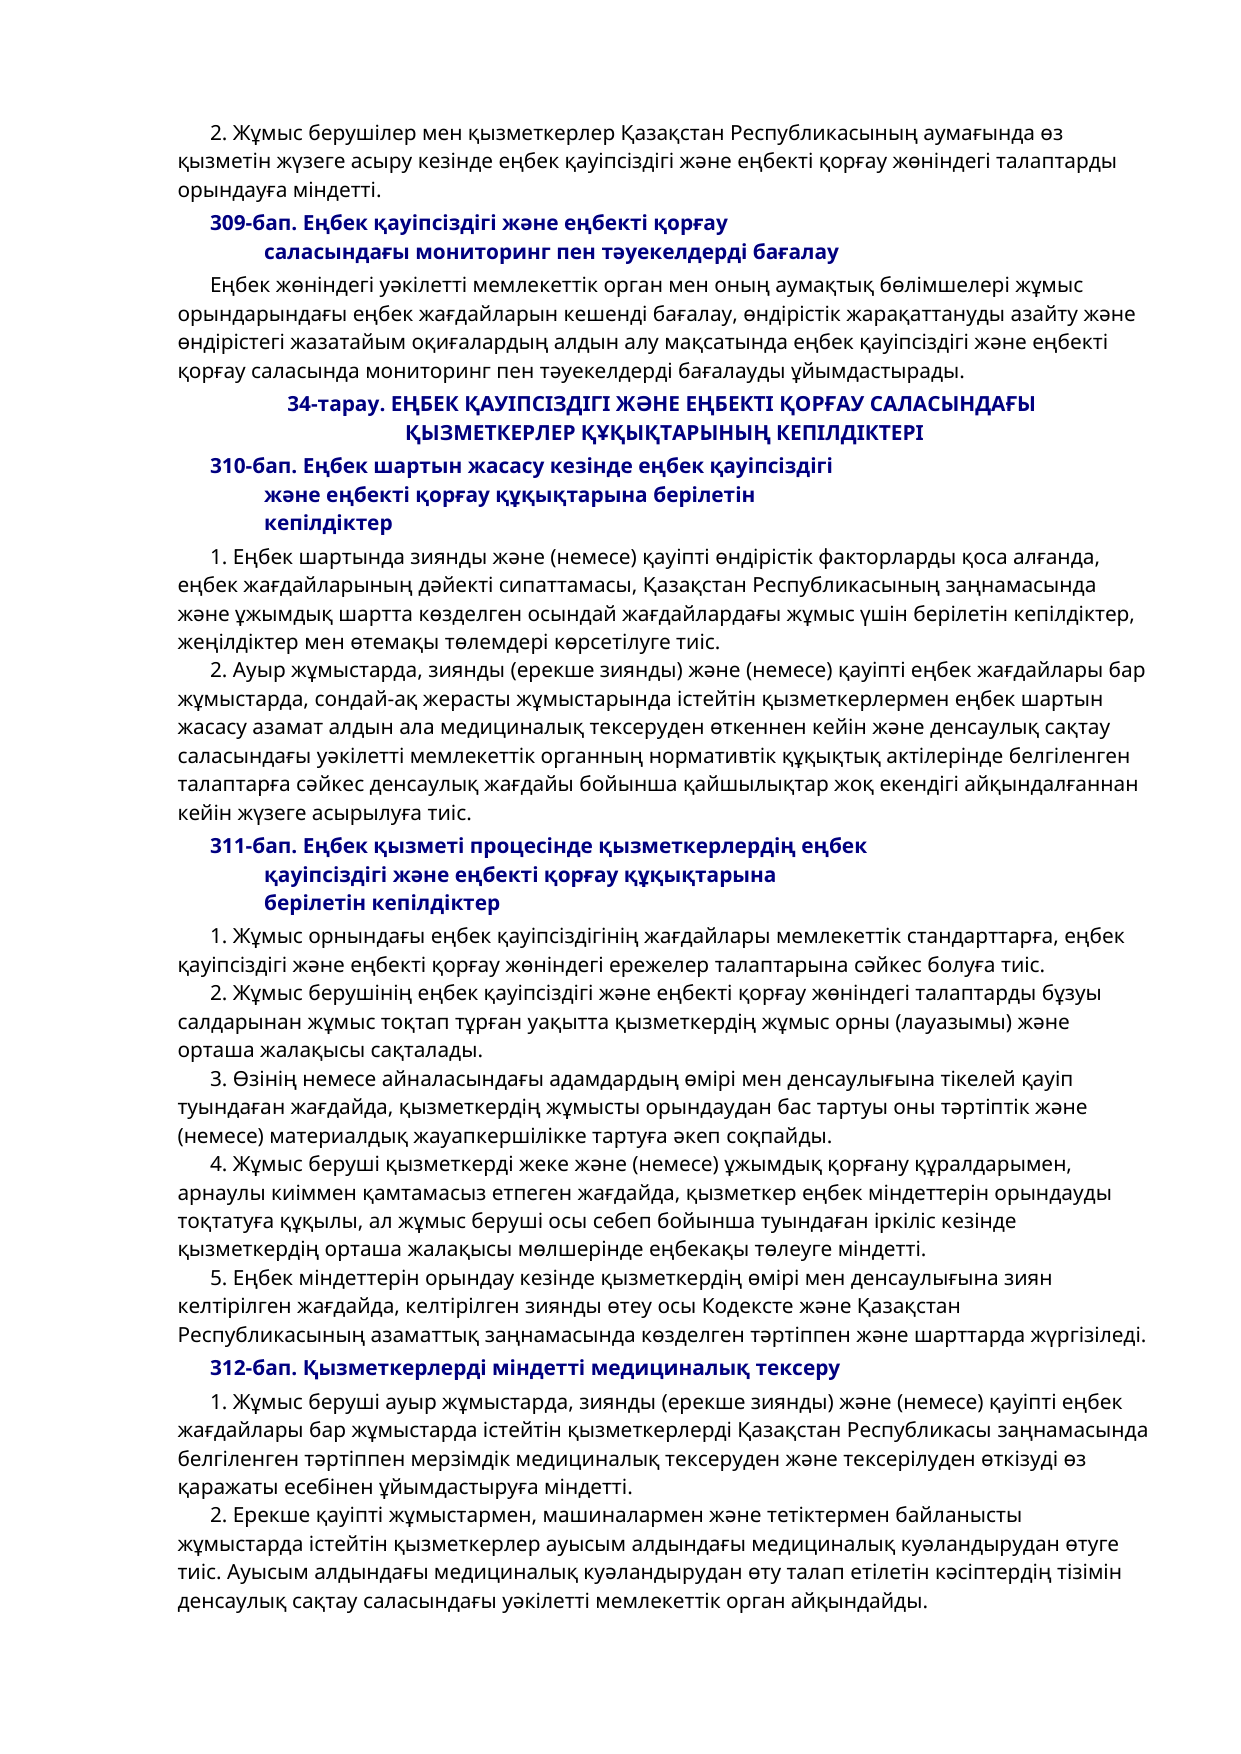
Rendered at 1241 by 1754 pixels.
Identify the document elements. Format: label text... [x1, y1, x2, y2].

text 311-бап. Еңбек қызметi процесiнде қызметкерлердiң еңбек қауiпсiздiгi және еңбектi қорғау құқықтарына берiлетiн кепiлдiктер [177, 831, 1152, 917]
text 310-бап. Еңбек шартын жасасу кезiнде еңбек қауiпсiздiгi және еңбектi қорғау құқықтарына берiлетiн кепiлдiктер [177, 451, 1152, 537]
text 309-бап. Еңбек қауiпсiздiгi және еңбектi қорғау саласындағы мониторинг пен тәуекелдердi бағалау [177, 208, 1152, 265]
text 34-тарау. ЕҢБЕК ҚАУIПСIЗДIГI ЖӘНЕ ЕҢБЕКТI ҚОРҒАУ САЛАСЫНДАҒЫ ҚЫЗМЕТКЕРЛЕР ҚҰҚЫҚТАРЫНЫҢ КЕПIЛДIКТЕРI [177, 389, 1152, 446]
text 312-бап. Қызметкерлердi мiндеттi медициналық тексеру [177, 1353, 1152, 1382]
text 1. Еңбек шартында зиянды және (немесе) қауiптi өндiрiстiк факторларды қоса алғанда, еңбек жағдайларының дәйектi сипаттамасы, Қазақстан Республикасының заңнамасында және ұжымдық шартта көзделген осындай жағдайлардағы жұмыс үшiн берiлетiн кепiлдiктер, жеңiлдiктер мен өтемақы төлемдерi көрсетiлуге тиiс. 2. Ауыр жұмыстарда, зиянды (ерекше зиянды) және (немесе) қауiптi еңбек жағдайлары бар жұмыстарда, сондай-ақ жерасты жұмыстарында iстейтiн қызметкерлермен еңбек шартын жасасу азамат алдын ала медициналық тексеруден өткеннен кейiн және денсаулық сақтау саласындағы уәкiлеттi мемлекеттiк органның нормативтiк құқықтық актiлерiнде белгiленген талаптарға сәйкес денсаулық жағдайы бойынша қайшылықтар жоқ екендiгi айқындалғаннан кейiн жүзеге асырылуға тиiс. [177, 542, 1152, 826]
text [177, 118, 1152, 203]
text 1. Жұмыс орнындағы еңбек қауiпсiздiгiнiң жағдайлары мемлекеттiк стандарттарға, еңбек қауiпсiздiгi және еңбектi қорғау жөнiндегi ережелер талаптарына сәйкес болуға тиiс. 2. Жұмыс берушiнiң еңбек қауiпсiздiгi және еңбектi қорғау жөнiндегi талаптарды бұзуы салдарынан жұмыс тоқтап тұрған уақытта қызметкердiң жұмыс орны (лауазымы) және орташа жалақысы сақталады. 3. Өзiнiң немесе айналасындағы адамдардың өмiрi мен денсаулығына тiкелей қауiп туындаған жағдайда, қызметкердiң жұмысты орындаудан бас тартуы оны тәртiптiк және (немесе) материалдық жауапкершiлiкке тартуға әкеп соқпайды. 4. Жұмыс берушi қызметкердi жеке және (немесе) ұжымдық қорғану құралдарымен, арнаулы киiммен қамтамасыз етпеген жағдайда, қызметкер еңбек мiндеттерiн орындауды тоқтатуға құқылы, ал жұмыс берушi осы себеп бойынша туындаған iркiлiс кезiнде қызметкердiң орташа жалақысы мөлшерiнде еңбекақы төлеуге мiндеттi. 5. Еңбек мiндеттерiн орындау кезiнде қызметкердiң өмiрi мен денсаулығына зиян келтiрiлген жағдайда, келтiрiлген зиянды өтеу осы Кодексте және Қазақстан Республикасының азаматтық заңнамасында көзделген тәртiппен және шарттарда жүргiзiледi. [177, 922, 1152, 1348]
text 1. Жұмыс берушi ауыр жұмыстарда, зиянды (ерекше зиянды) және (немесе) қауiптi еңбек жағдайлары бар жұмыстарда iстейтiн қызметкерлердi Қазақстан Республикасы заңнамасында белгiленген тәртiппен мерзiмдiк медициналық тексеруден және тексерiлуден өткiзудi өз қаражаты есебiнен ұйымдастыруға мiндеттi. 2. Ерекше қауiптi жұмыстармен, машиналармен және тетiктермен байланысты жұмыстарда iстейтiн қызметкерлер ауысым алдындағы медициналық куәландырудан өтуге тиiс. Ауысым алдындағы медициналық куәландырудан өту талап етiлетiн кәсiптердiң тiзiмiн денсаулық сақтау саласындағы уәкiлеттi мемлекеттiк орган айқындайды. [177, 1387, 1152, 1614]
text Еңбек жөнiндегi уәкiлеттi мемлекеттiк орган мен оның аумақтық бөлiмшелерi жұмыс орындарындағы еңбек жағдайларын кешендi бағалау, өндiрiстiк жарақаттануды азайту және өндiрiстегi жазатайым оқиғалардың алдын алу мақсатында еңбек қауiпсiздiгi және еңбектi қорғау саласында мониторинг пен тәуекелдердi бағалауды ұйымдастырады. [177, 271, 1152, 384]
